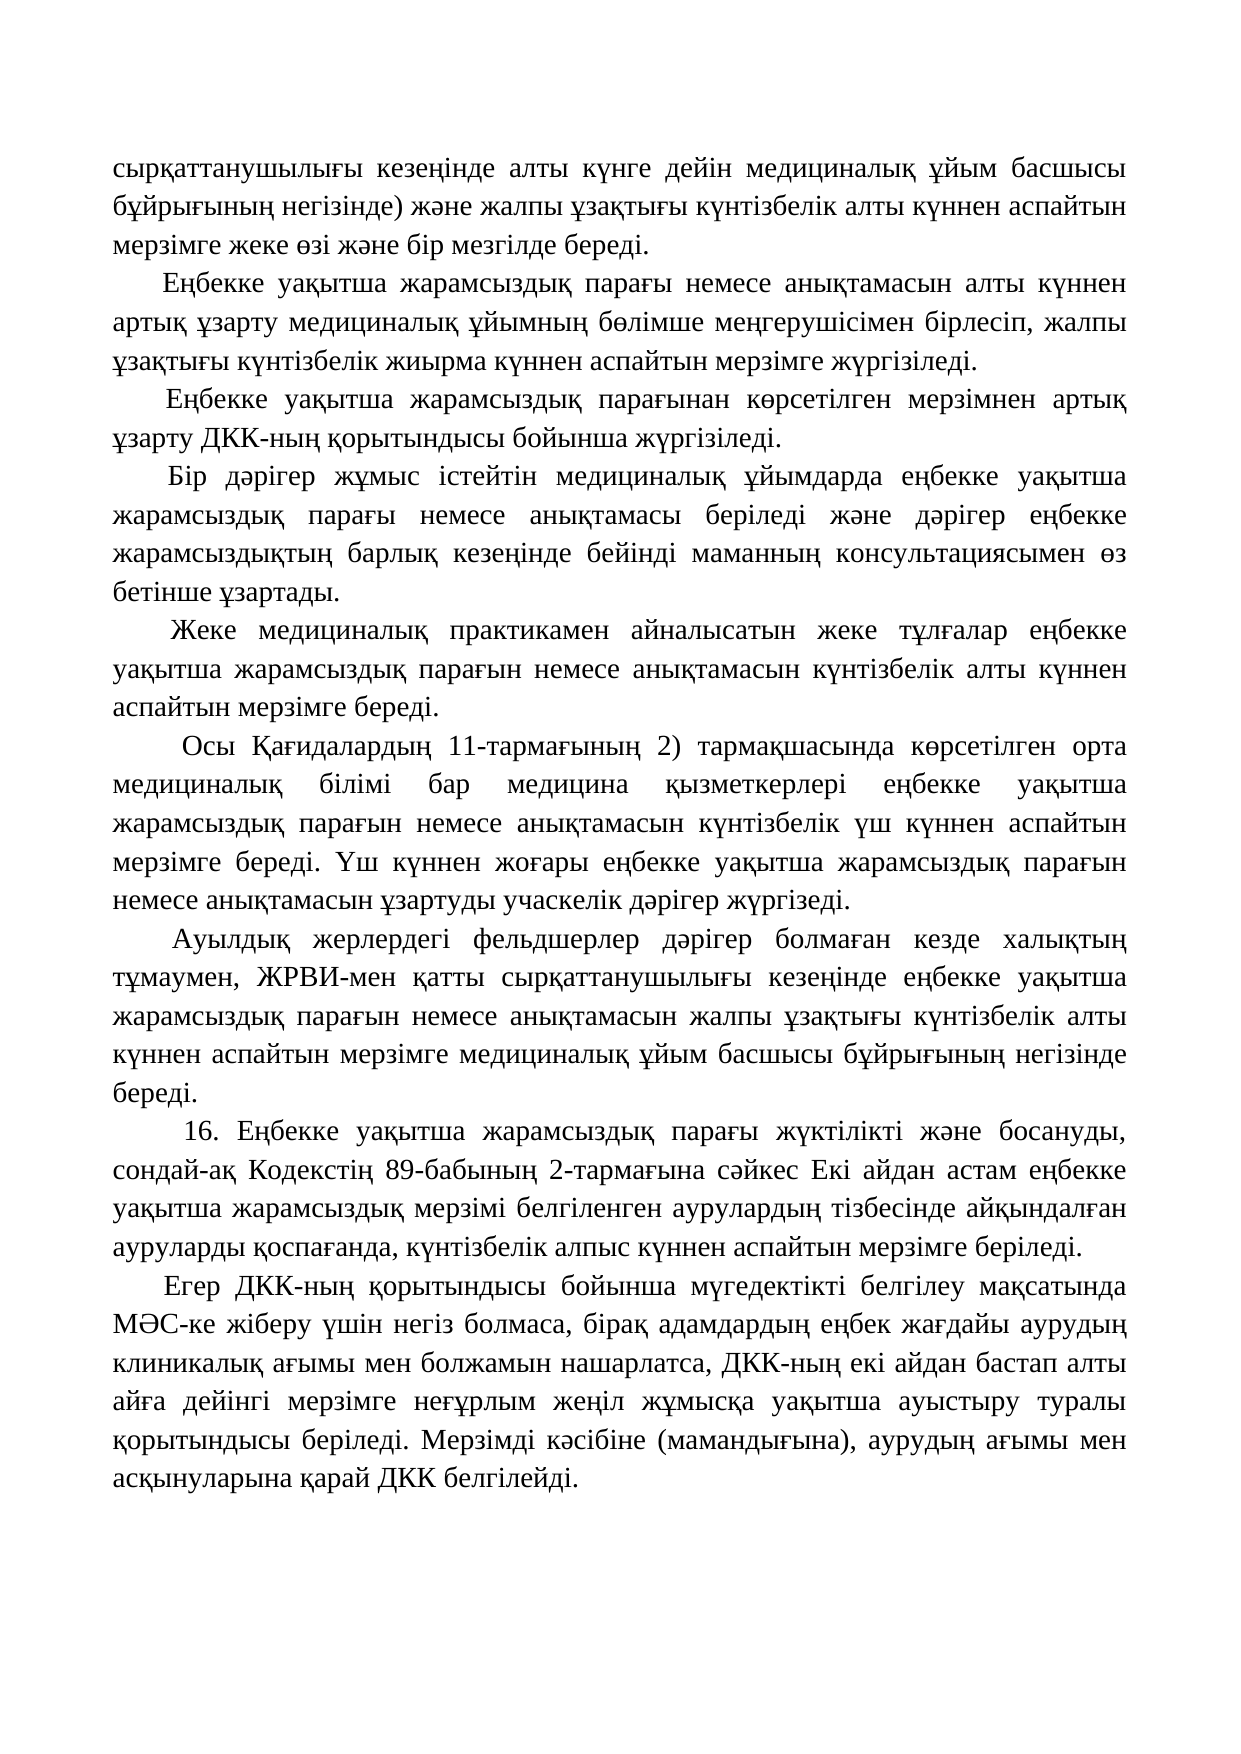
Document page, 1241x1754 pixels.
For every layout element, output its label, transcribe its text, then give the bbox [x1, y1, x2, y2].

text Еңбекке уақытша жарамсыздық парағы немесе анықтамасын алты күннен артық ұзарту медициналық ұйымның бөлімше меңгерушісімен бірлесіп, жалпы ұзақтығы күнтізбелік жиырма күннен аспайтын мерзімге жүргізіледі. [112, 266, 1128, 376]
text Осы Қағидалардың 11-тармағының 2) тармақшасында көрсетілген орта медициналық білімі бар медицина қызметкерлері еңбекке уақытша жарамсыздық парағын немесе анықтамасын күнтізбелік үш күннен аспайтын мерзімге береді. Үш күннен жоғары еңбекке уақытша жарамсыздық парағын немесе анықтамасын ұзартуды учаскелік дәрігер жүргізеді. [112, 728, 1128, 916]
text 16. Еңбекке уақытша жарамсыздық парағы жүктілікті және босануды, сондай-ақ Кодекстің 89-бабының 2-тармағына сәйкес Екі айдан астам еңбекке уақытша жарамсыздық мерзімі белгіленген аурулардың тізбесінде айқындалған ауруларды қоспағанда, күнтізбелік алпыс күннен аспайтын мерзімге беріледі. [112, 1113, 1128, 1263]
text Егер ДКК-ның қорытындысы бойынша мүгедектікті белгілеу мақсатында МӘС-ке жіберу үшін негіз болмаса, бірақ адамдардың еңбек жағдайы аурудың клиникалық ағымы мен болжамын нашарлатса, ДКК-ның екі айдан бастап алты айға дейінгі мерзімге неғұрлым жеңіл жұмысқа уақытша ауыстыру туралы қорытындысы беріледі. Мерзімді кәсібіне (мамандығына), аурудың ағымы мен асқынуларына қарай ДКК белгілейді. [112, 1268, 1128, 1494]
text Еңбекке уақытша жарамсыздық парағынан көрсетілген мерзімнен артық ұзарту ДКК-ның қорытындысы бойынша жүргізіледі. [112, 381, 1128, 453]
text Ауылдық жерлердегі фельдшерлер дәрігер болмаған кезде халықтың тұмаумен, ЖРВИ-мен қатты сырқаттанушылығы кезеңінде еңбекке уақытша жарамсыздық парағын немесе анықтамасын жалпы ұзақтығы күнтізбелік алты күннен аспайтын мерзімге медициналық ұйым басшысы бұйрығының негізінде береді. [112, 921, 1128, 1108]
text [112, 150, 1128, 261]
text Жеке медициналық практикамен айналысатын жеке тұлғалар еңбекке уақытша жарамсыздық парағын немесе анықтамасын күнтізбелік алты күннен аспайтын мерзімге береді. [112, 612, 1128, 723]
text Бір дәрігер жұмыс істейтін медициналық ұйымдарда еңбекке уақытша жарамсыздық парағы немесе анықтамасы беріледі және дәрігер еңбекке жарамсыздықтың барлық кезеңінде бейінді маманның консультациясымен өз бетінше ұзартады. [112, 458, 1128, 607]
